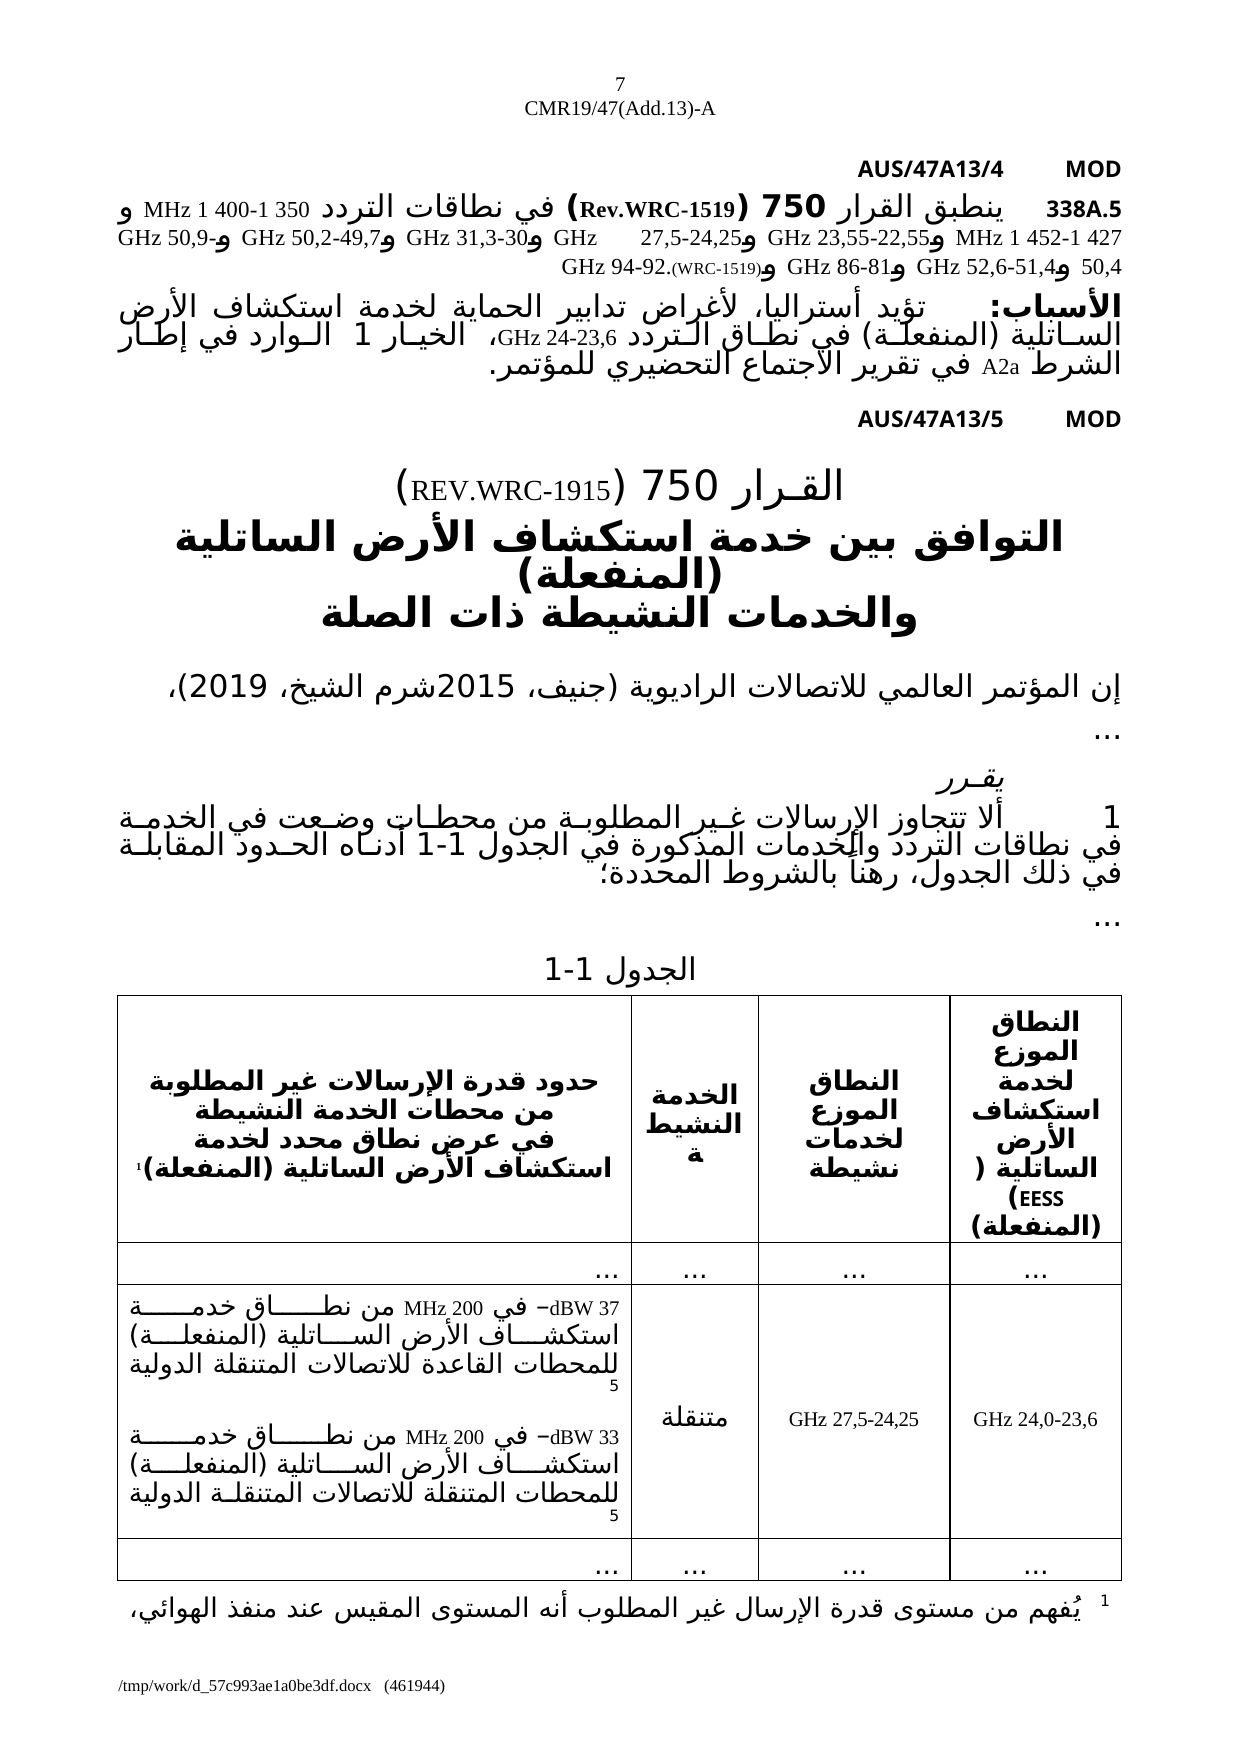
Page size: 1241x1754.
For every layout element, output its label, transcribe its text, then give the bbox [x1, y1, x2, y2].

title إن المؤتمر العالمي للاتصالات الراديوية ()، [294, 675, 722, 704]
table_header النطاق الموزع لخدمة استكشاف الأرض الساتلية (EESS) (المنفعلة) [951, 996, 1121, 1242]
text الجدول 1-1 [118, 957, 1122, 986]
text ... [118, 903, 1122, 932]
table_cell ... [759, 1539, 949, 1580]
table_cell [118, 1581, 1122, 1623]
title إن المؤتمر العالمي للاتصالات الراديوية ()، [706, 675, 1065, 704]
table_cell [632, 1285, 758, 1537]
table_cell ... [951, 1243, 1121, 1284]
text ... [118, 716, 1122, 745]
table_cell [759, 1285, 949, 1537]
table_header حدود قدرة الإرسالات غير المطلوبة من محطات الخدمة النشيطة في عرض نطاق محدد لخدمة استكشاف الأرض الساتلية (المنفعلة)1 [118, 996, 631, 1242]
title إن المؤتمر العالمي للاتصالات الراديوية ()، [118, 675, 349, 704]
table_header الخدمة النشيطة [632, 996, 758, 1242]
table_cell ... [632, 1243, 758, 1284]
table_cell ... [759, 1243, 949, 1284]
text القـرار 750 (REV.WRC-) [775, 469, 1122, 508]
title إن المؤتمر العالمي للاتصالات الراديوية ()، [1034, 675, 1122, 704]
text MOD AUS/47A13/5#49932 [118, 407, 1122, 432]
table_cell ... [632, 1539, 758, 1580]
text MOD AUS/47A13/4#49841 [118, 157, 1122, 182]
text الأسباب: تؤيد أستراليا، لأغراض تدابير الحماية لخدمة استكشاف الأرض الساتلية (المنفعلة) في نطاق التردد GHz 24-23,6، الخيار 1 الوارد في إطار الشرط A2a في تقرير الاجتماع التحضيري للمؤتمر. [118, 294, 1122, 382]
table_cell ... [118, 1539, 631, 1580]
table_header النطاق الموزع لخدمات نشيطة [759, 996, 949, 1242]
title التوافق بين خدمة استكشاف الأرض الساتلية (المنفعلة) والخدمات النشيطة ذات الصلة [118, 521, 1122, 637]
table_cell ... [118, 1243, 631, 1284]
text يقـرر [118, 764, 1122, 793]
text القـرار 750 (REV.WRC-) [118, 469, 826, 508]
text 338A.5 ينطبق القرار 750 (Rev.WRC-) في نطاقات التردد MHz 1 400-1 350 وMHz 1 452-1 427 وGHz 23,55-22,55 وGHz 31,3-30 وGHz 50,2-49,7 وGHz 50,9-50,4 وGHz 52,6-51,4 وGHz 86-81 وGHz 94-92.(WRC-) [118, 195, 1122, 282]
table_cell ... [951, 1539, 1121, 1580]
text 1 ألا تتجاوز الإرسالات غير المطلوبة من محطات وضعت في الخدمة في نطاقات التردد والخدمات المذكورة في الجدول 1-1 أدناه الحدود المقابلة في ذلك الجدول، رهناً بالشروط المحددة؛ [118, 806, 1122, 891]
table_cell GHz 24,0-23,6 [951, 1285, 1121, 1537]
table_cell [118, 1285, 631, 1537]
